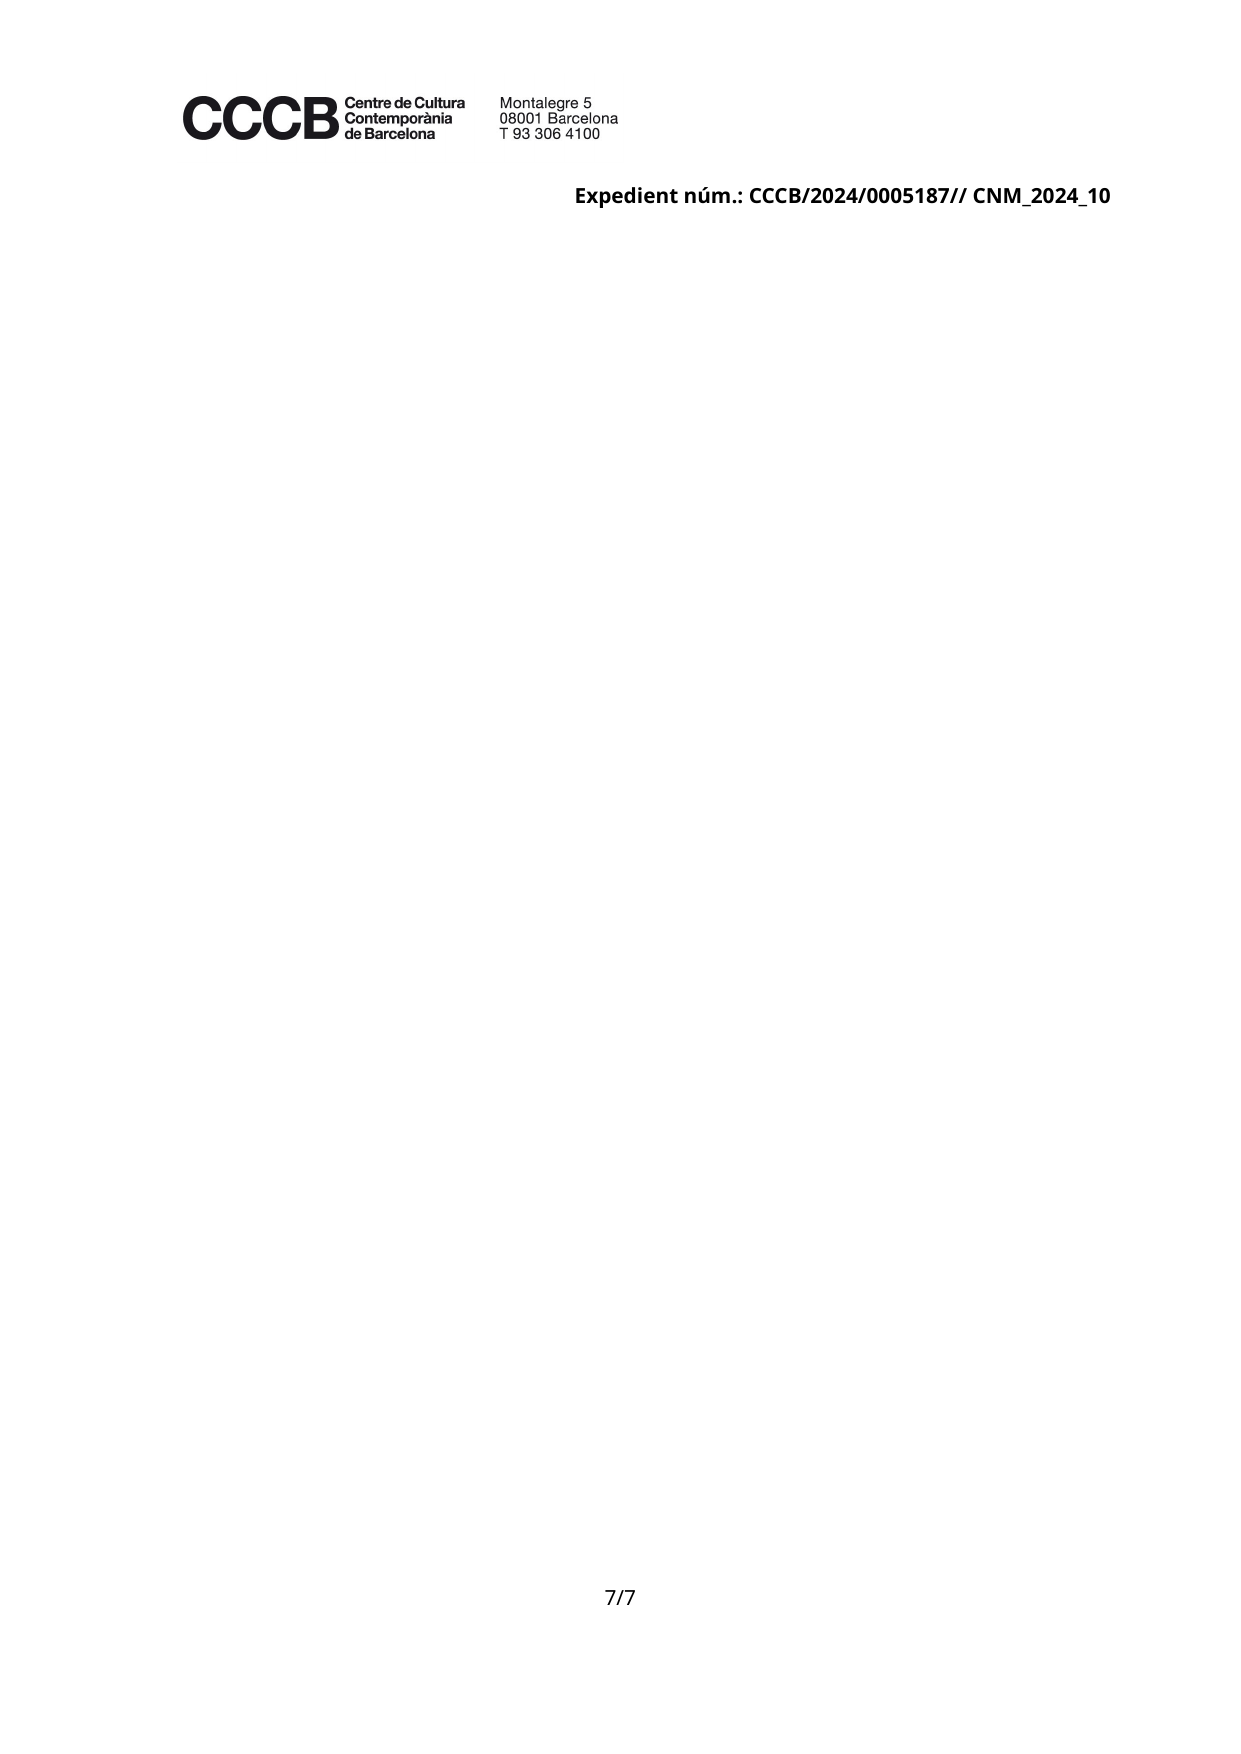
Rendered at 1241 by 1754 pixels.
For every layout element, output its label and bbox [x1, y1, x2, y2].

picture [177, 73, 624, 163]
